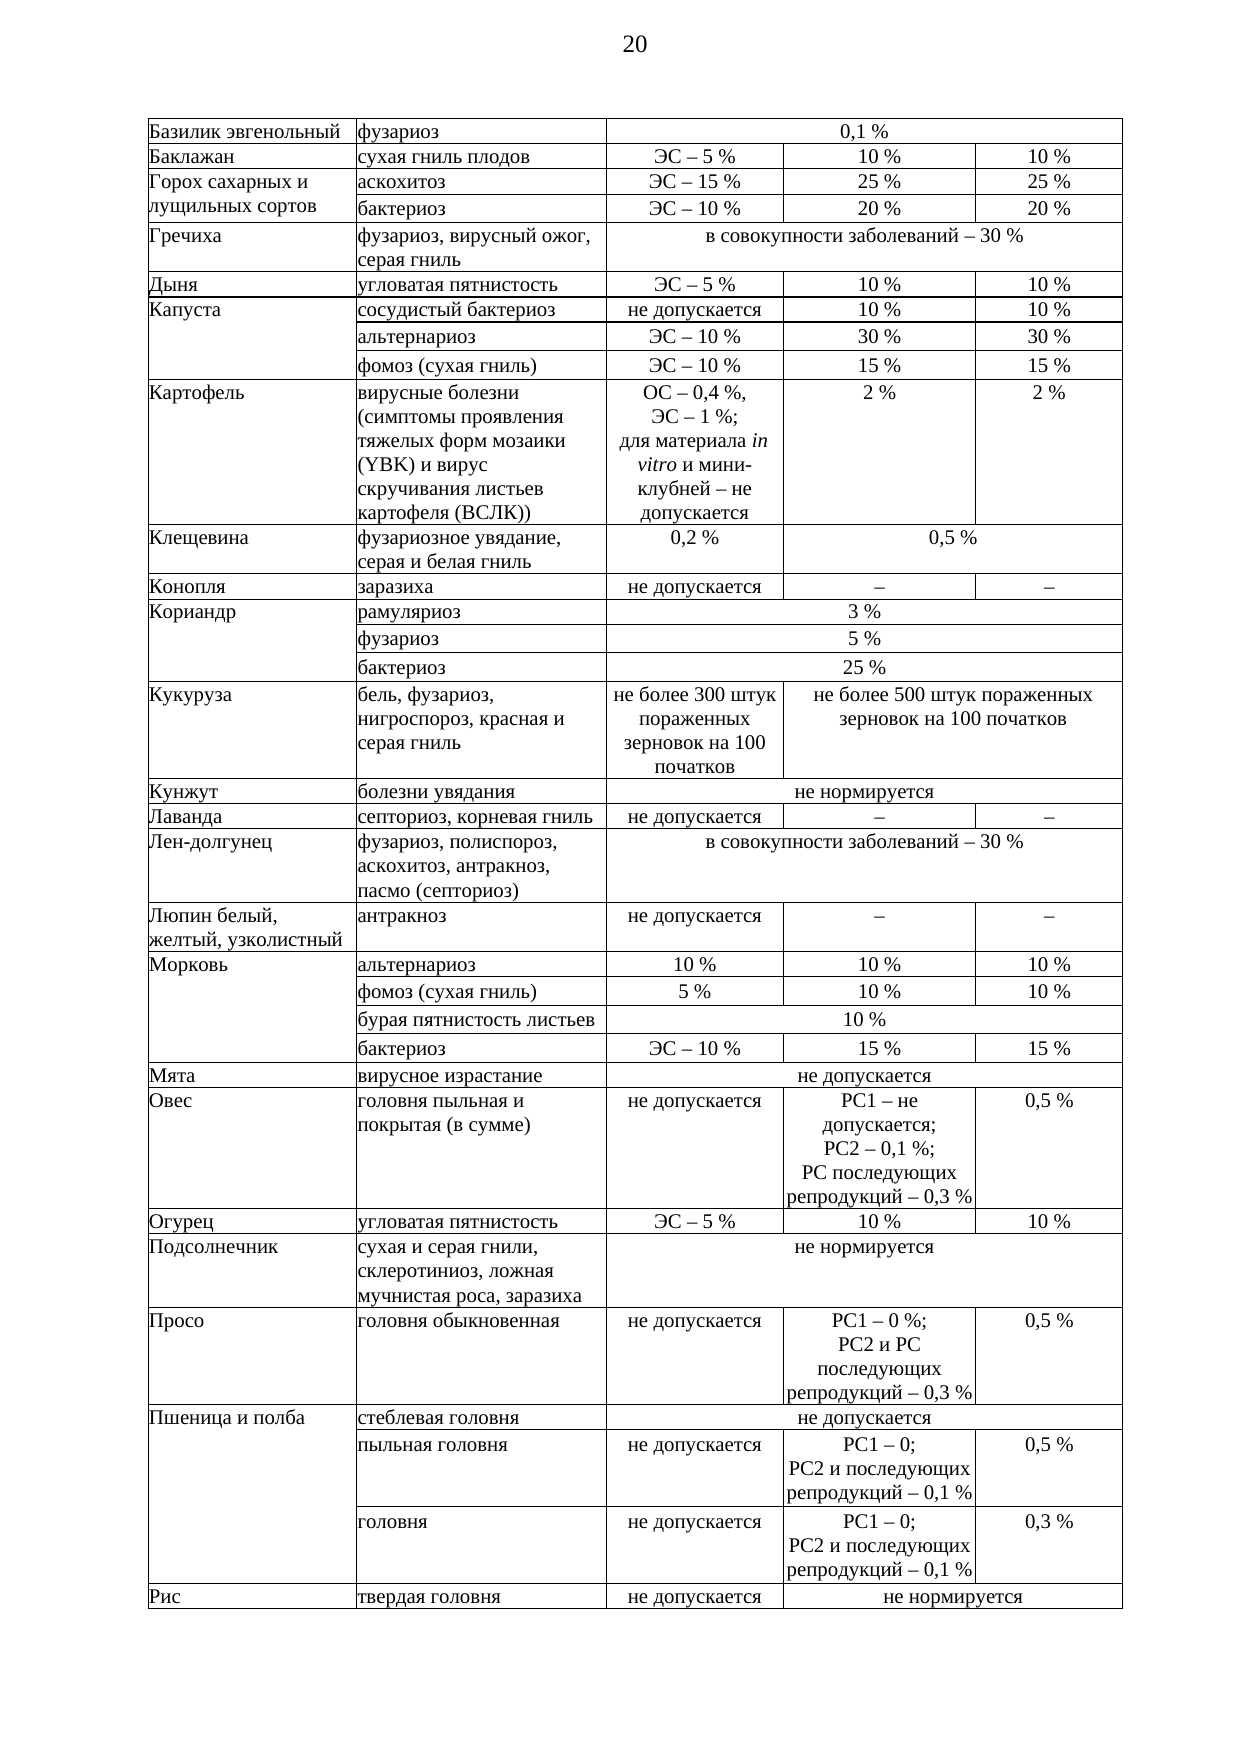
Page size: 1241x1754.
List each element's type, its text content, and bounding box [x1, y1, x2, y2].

table_cell 0,3 % [976, 1507, 1122, 1582]
table_cell 25 % [784, 169, 975, 193]
table_cell не допускается [607, 1308, 783, 1404]
table_cell в совокупности заболеваний – 30 % [607, 829, 1122, 902]
table_cell 5 % [607, 625, 1122, 652]
table_cell Гречиха [149, 223, 356, 271]
table_cell фузариоз [357, 119, 606, 143]
table_cell не допускается [607, 1063, 1122, 1087]
table_cell – [976, 804, 1122, 828]
table_cell ЭС – 15 % [607, 169, 783, 193]
table_cell не допускается [607, 1088, 783, 1208]
table_cell Кунжут [149, 779, 356, 803]
table_cell – [976, 903, 1122, 951]
table_cell 2 % [784, 380, 975, 524]
table_cell бактериоз [357, 195, 606, 222]
table_cell сухая и серая гнили, склеротиниоз, ложная мучнистая роса, заразиха [357, 1234, 606, 1307]
table_cell не допускается [607, 1430, 783, 1506]
table_cell 15 % [784, 1034, 975, 1062]
table_cell Базилик эвгенольный [149, 119, 356, 143]
table_cell ЭС – 10 % [607, 195, 783, 222]
table_cell не нормируется [607, 779, 1122, 803]
table_cell 15 % [976, 1034, 1122, 1062]
table_cell РС1 – 0 %; РС2 и РС последующих репродукций – 0,3 % [784, 1308, 975, 1404]
table_cell фомоз (сухая гниль) [357, 351, 606, 379]
table_cell Баклажан [149, 144, 356, 168]
table_cell 25 % [976, 169, 1122, 193]
table_cell головня обыкновенная [357, 1308, 606, 1404]
table_cell не допускается [607, 1584, 783, 1608]
table_cell бактериоз [357, 1034, 606, 1062]
table_cell фузариозное увядание, серая и белая гниль [357, 525, 606, 573]
table_cell не допускается [607, 903, 783, 951]
table_cell рамуляриоз [357, 600, 606, 623]
table_cell РС1 – 0; РС2 и последующих репродукций – 0,1 % [784, 1430, 975, 1506]
table_cell Горох сахарных и лущильных сортов [149, 169, 356, 222]
table_cell бурая пятнистость листьев [357, 1006, 606, 1033]
table_cell Кукуруза [149, 682, 356, 778]
table_cell альтернариоз [357, 323, 606, 350]
table_cell головня [357, 1507, 606, 1582]
table_cell угловатая пятнистость [357, 1209, 606, 1233]
table_cell Мята [149, 1063, 356, 1087]
table_cell Просо [149, 1308, 356, 1404]
table_cell 25 % [607, 653, 1122, 681]
table_cell Клещевина [149, 525, 356, 573]
table_cell Морковь [149, 952, 356, 1062]
table_cell Конопля [149, 574, 356, 598]
table_cell ЭС – 5 % [607, 272, 783, 296]
table_cell не допускается [607, 804, 783, 828]
table_cell головня пыльная и покрытая (в сумме) [357, 1088, 606, 1208]
table_cell Рис [149, 1584, 356, 1608]
table_cell вирусное израстание [357, 1063, 606, 1087]
table_cell 0,2 % [607, 525, 783, 573]
table_cell 20 % [784, 195, 975, 222]
table_cell не более 500 штук пораженных зерновок на 100 початков [784, 682, 1122, 778]
table_cell 2 % [976, 380, 1122, 524]
table_cell твердая головня [357, 1584, 606, 1608]
table_cell 10 % [976, 1209, 1122, 1233]
table_cell не более 300 штук пораженных зерновок на 100 початков [607, 682, 783, 778]
table_cell стеблевая головня [357, 1405, 606, 1429]
table_cell не нормируется [784, 1584, 1122, 1608]
table_cell 15 % [784, 351, 975, 379]
table_cell 10 % [607, 952, 783, 976]
table_cell бель, фузариоз, нигроспороз, красная и серая гниль [357, 682, 606, 778]
table_cell 0,5 % [784, 525, 1122, 573]
table_cell вирусные болезни (симптомы проявления тяжелых форм мозаики (YBK) и вирус скручивания листьев картофеля (ВСЛК)) [357, 380, 606, 524]
table_cell Капуста [149, 298, 356, 379]
table_cell 20 % [976, 195, 1122, 222]
table_cell не допускается [607, 574, 783, 598]
table_cell сухая гниль плодов [357, 144, 606, 168]
table_cell ЭС – 5 % [607, 1209, 783, 1233]
table_cell 10 % [976, 952, 1122, 976]
table_cell Лаванда [149, 804, 356, 828]
table_cell 10 % [976, 977, 1122, 1004]
table_cell 10 % [607, 1006, 1122, 1033]
table_cell 5 % [607, 977, 783, 1004]
table_cell Огурец [149, 1209, 356, 1233]
table_cell Лен-долгунец [149, 829, 356, 902]
table_cell угловатая пятнистость [357, 272, 606, 296]
table_cell заразиха [357, 574, 606, 598]
table_cell 0,5 % [976, 1308, 1122, 1404]
table_cell – [784, 903, 975, 951]
table_cell 0,5 % [976, 1430, 1122, 1506]
table_cell РС1 – 0; РС2 и последующих репродукций – 0,1 % [784, 1507, 975, 1582]
table_cell Подсолнечник [149, 1234, 356, 1307]
table_cell 0,1 % [607, 119, 1122, 143]
table_cell не допускается [607, 1507, 783, 1582]
table_cell ЭС – 5 % [607, 144, 783, 168]
table_cell ОС – 0,4 %, ЭС – 1 %; для материала in vitro и мини-клубней – не допускается [607, 380, 783, 524]
table_cell фузариоз [357, 625, 606, 652]
table_cell РС1 – не допускается; РС2 – 0,1 %; РС последующих репродукций – 0,3 % [784, 1088, 975, 1208]
table_cell не допускается [607, 298, 783, 321]
table_cell септориоз, корневая гниль [357, 804, 606, 828]
table_cell 10 % [976, 272, 1122, 296]
table_cell – [784, 574, 975, 598]
table_cell 15 % [976, 351, 1122, 379]
table_cell ЭС – 10 % [607, 351, 783, 379]
table_cell 10 % [784, 272, 975, 296]
table_cell аскохитоз [357, 169, 606, 193]
table_cell 3 % [607, 600, 1122, 623]
table_cell в совокупности заболеваний – 30 % [607, 223, 1122, 271]
table_cell альтернариоз [357, 952, 606, 976]
table_cell пыльная головня [357, 1430, 606, 1506]
table_cell 30 % [784, 323, 975, 350]
table_cell 10 % [784, 1209, 975, 1233]
table_cell фомоз (сухая гниль) [357, 977, 606, 1004]
table_cell 10 % [784, 977, 975, 1004]
table_cell фузариоз, вирусный ожог, серая гниль [357, 223, 606, 271]
table_cell сосудистый бактериоз [357, 298, 606, 321]
table_cell фузариоз, полиспороз, аскохитоз, антракноз, пасмо (септориоз) [357, 829, 606, 902]
table_cell Пшеница и полба [149, 1405, 356, 1582]
table_cell 10 % [976, 144, 1122, 168]
table_cell – [976, 574, 1122, 598]
table_cell антракноз [357, 903, 606, 951]
table_cell 10 % [784, 298, 975, 321]
table_cell Дыня [149, 272, 356, 296]
table_cell Овес [149, 1088, 356, 1208]
table_cell 10 % [976, 298, 1122, 321]
table_cell 30 % [976, 323, 1122, 350]
table_cell Картофель [149, 380, 356, 524]
table_cell ЭС – 10 % [607, 323, 783, 350]
table_cell 0,5 % [976, 1088, 1122, 1208]
table_cell Люпин белый, желтый, узколистный [149, 903, 356, 951]
table_cell ЭС – 10 % [607, 1034, 783, 1062]
table_cell бактериоз [357, 653, 606, 681]
table_cell не нормируется [607, 1234, 1122, 1307]
table_cell не допускается [607, 1405, 1122, 1429]
table_cell болезни увядания [357, 779, 606, 803]
table_cell 10 % [784, 144, 975, 168]
table_cell 10 % [784, 952, 975, 976]
table_cell – [784, 804, 975, 828]
table_cell Кориандр [149, 600, 356, 681]
